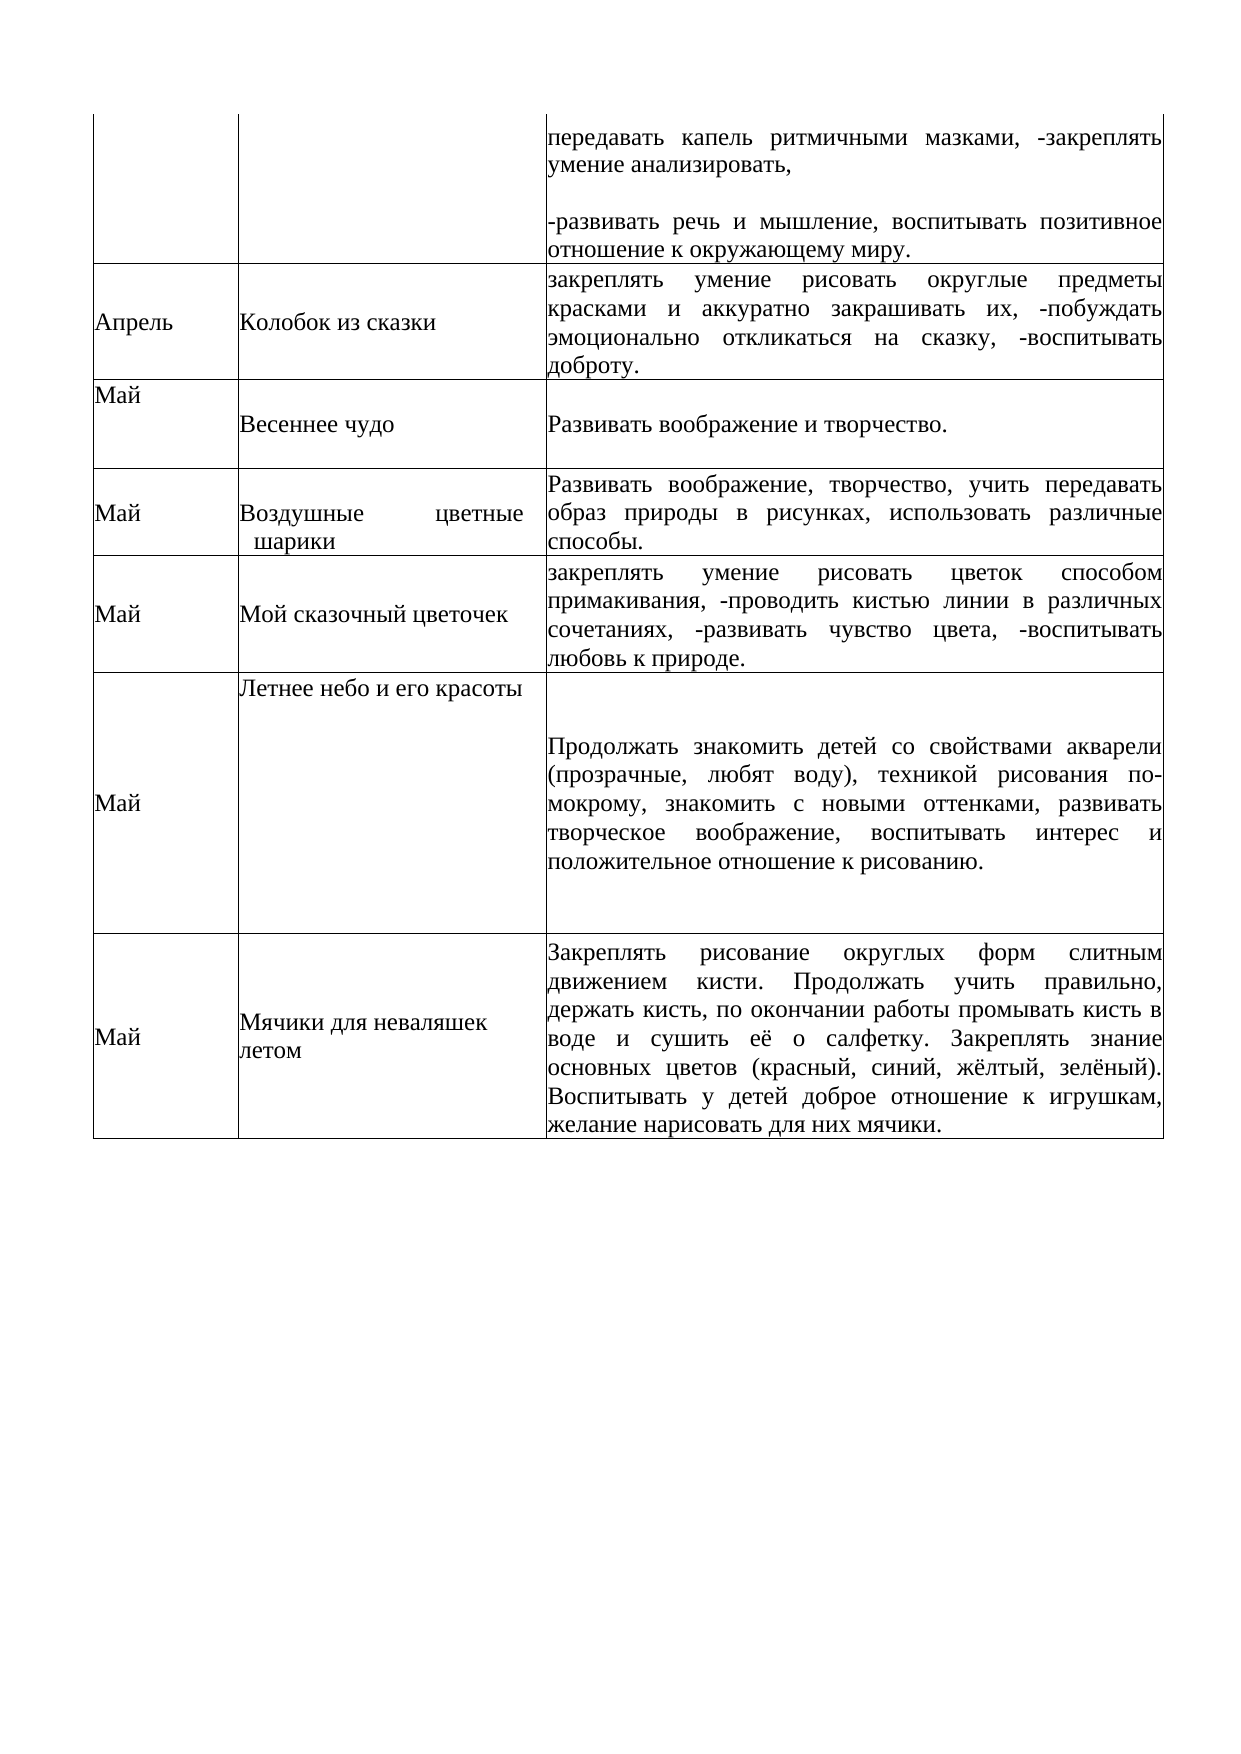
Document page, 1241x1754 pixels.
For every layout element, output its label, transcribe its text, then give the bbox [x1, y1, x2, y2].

table_cell Мой сказочный цветочек [239, 556, 546, 672]
table_header [94, 114, 238, 263]
table_cell Май [94, 934, 238, 1138]
table_cell Колобок из сказки [239, 264, 546, 379]
table_header передавать капель ритмичными мазками, -закреплять умение анализировать, -развивать речь и мышление, воспитывать позитивное отношение к окружающему миру. [547, 114, 1163, 263]
table_cell Май [94, 469, 238, 555]
table_cell Весеннее чудо [239, 380, 546, 468]
table_cell Май [94, 556, 238, 672]
table_cell закреплять умение рисовать округлые предметы красками и аккуратно закрашивать их, -побуждать эмоционально откликаться на сказку, -воспитывать доброту. [547, 264, 1163, 379]
table_cell Апрель [94, 264, 238, 379]
table_cell Закреплять рисование округлых форм слитным движением кисти. Продолжать учить правильно, держать кисть, по окончании работы промывать кисть в воде и сушить её о салфетку. Закреплять знание основных цветов (красный, синий, жёлтый, зелёный). Воспитывать у детей доброе отношение к игрушкам, желание нарисовать для них мячики. [547, 934, 1163, 1138]
table_header [239, 114, 546, 263]
table_cell Май [94, 673, 238, 933]
table_cell Май [94, 380, 238, 468]
table_cell Развивать воображение и творчество. [547, 380, 1163, 468]
table_cell Летнее небо и его красоты [239, 673, 546, 933]
table_cell Продолжать знакомить детей со свойствами акварели (прозрачные, любят воду), техникой рисования по- мокрому, знакомить с новыми оттенками, развивать творческое воображение, воспитывать интерес и положительное отношение к рисованию. [547, 673, 1163, 933]
table_cell Воздушные цветные шарики [239, 469, 546, 555]
table_cell Развивать воображение, творчество, учить передавать образ природы в рисунках, использовать различные способы. [547, 469, 1163, 555]
table_cell Мячики для неваляшек летом [239, 934, 546, 1138]
table_cell закреплять умение рисовать цветок способом примакивания, -проводить кистью линии в различных сочетаниях, -развивать чувство цвета, -воспитывать любовь к природе. [547, 556, 1163, 672]
